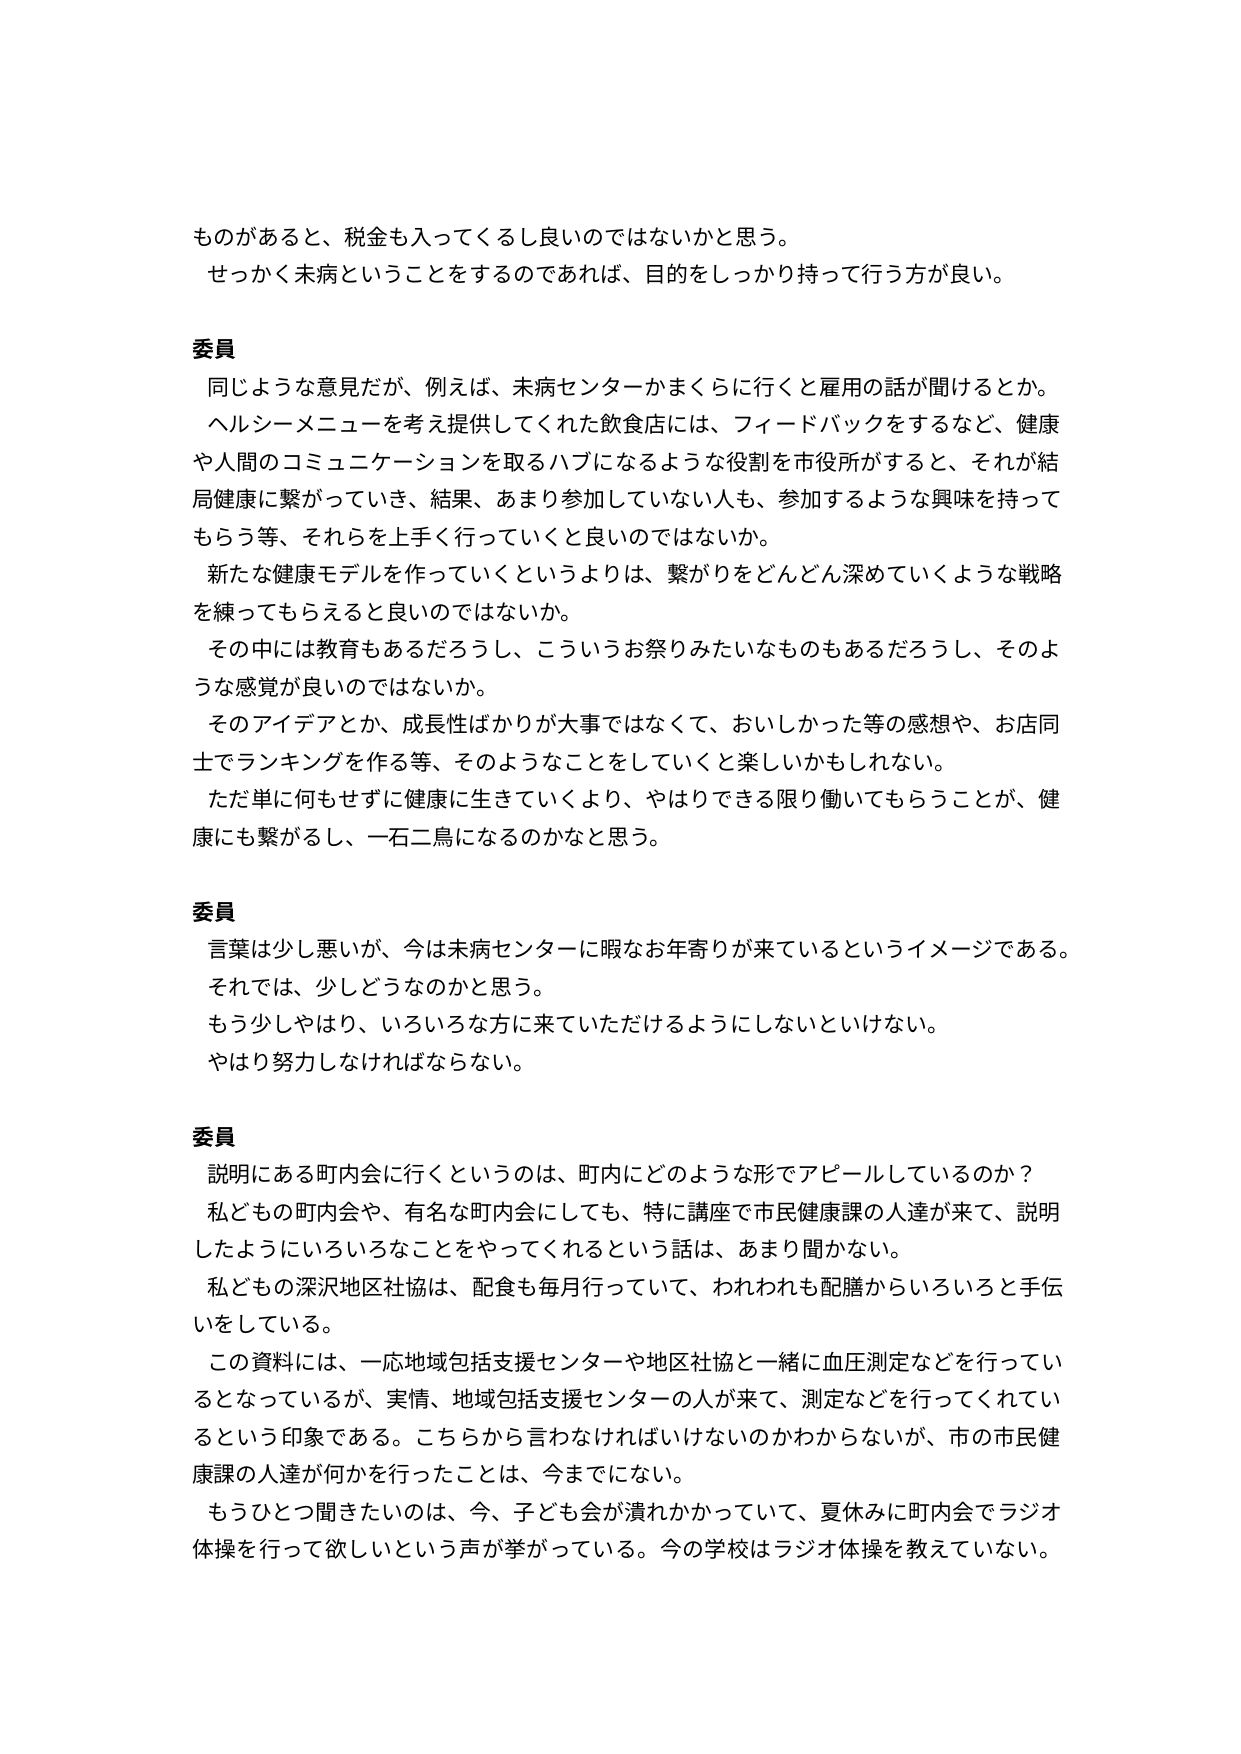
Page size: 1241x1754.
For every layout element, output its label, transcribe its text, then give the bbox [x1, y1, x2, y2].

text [192, 217, 1063, 254]
text 私どもの町内会や、有名な町内会にしても、特に講座で市民健康課の人達が来て、説明したようにいろいろなことをやってくれるという話は、あまり聞かない。 [192, 1192, 1063, 1267]
text 委員 [192, 1117, 1063, 1154]
text それでは、少しどうなのかと思う。 [192, 967, 1063, 1004]
text この資料には、一応地域包括支援センターや地区社協と一緒に血圧測定などを行っているとなっているが、実情、地域包括支援センターの人が来て、測定などを行ってくれているという印象である。こちらから言わなければいけないのかわからないが、市の市民健康課の人達が何かを行ったことは、今までにない。 [192, 1342, 1063, 1492]
text 委員 [192, 892, 1063, 929]
text ただ単に何もせずに健康に生きていくより、やはりできる限り働いてもらうことが、健康にも繋がるし、一石二鳥になるのかなと思う。 [192, 779, 1063, 854]
text もう少しやはり、いろいろな方に来ていただけるようにしないといけない。 [192, 1004, 1063, 1042]
text 委員 [192, 329, 1063, 367]
text 説明にある町内会に行くというのは、町内にどのような形でアピールしているのか？ [192, 1154, 1063, 1192]
text やはり努力しなければならない。 [192, 1042, 1063, 1079]
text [192, 1492, 1063, 1567]
text ヘルシーメニューを考え提供してくれた飲食店には、フィードバックをするなど、健康や人間のコミュニケーションを取るハブになるような役割を市役所がすると、それが結局健康に繋がっていき、結果、あまり参加していない人も、参加するような興味を持ってもらう等、それらを上手く行っていくと良いのではないか。 [192, 404, 1063, 554]
text 私どもの深沢地区社協は、配食も毎月行っていて、われわれも配膳からいろいろと手伝いをしている。 [192, 1267, 1063, 1342]
text 言葉は少し悪いが、今は未病センターに暇なお年寄りが来ているというイメージである。 [192, 929, 1063, 967]
text 新たな健康モデルを作っていくというよりは、繋がりをどんどん深めていくような戦略を練ってもらえると良いのではないか。 [192, 554, 1063, 629]
text そのアイデアとか、成長性ばかりが大事ではなくて、おいしかった等の感想や、お店同士でランキングを作る等、そのようなことをしていくと楽しいかもしれない。 [192, 704, 1063, 779]
text その中には教育もあるだろうし、こういうお祭りみたいなものもあるだろうし、そのような感覚が良いのではないか。 [192, 629, 1063, 704]
text せっかく未病ということをするのであれば、目的をしっかり持って行う方が良い。 [192, 254, 1063, 292]
text 同じような意見だが、例えば、未病センターかまくらに行くと雇用の話が聞けるとか。 [192, 367, 1063, 404]
